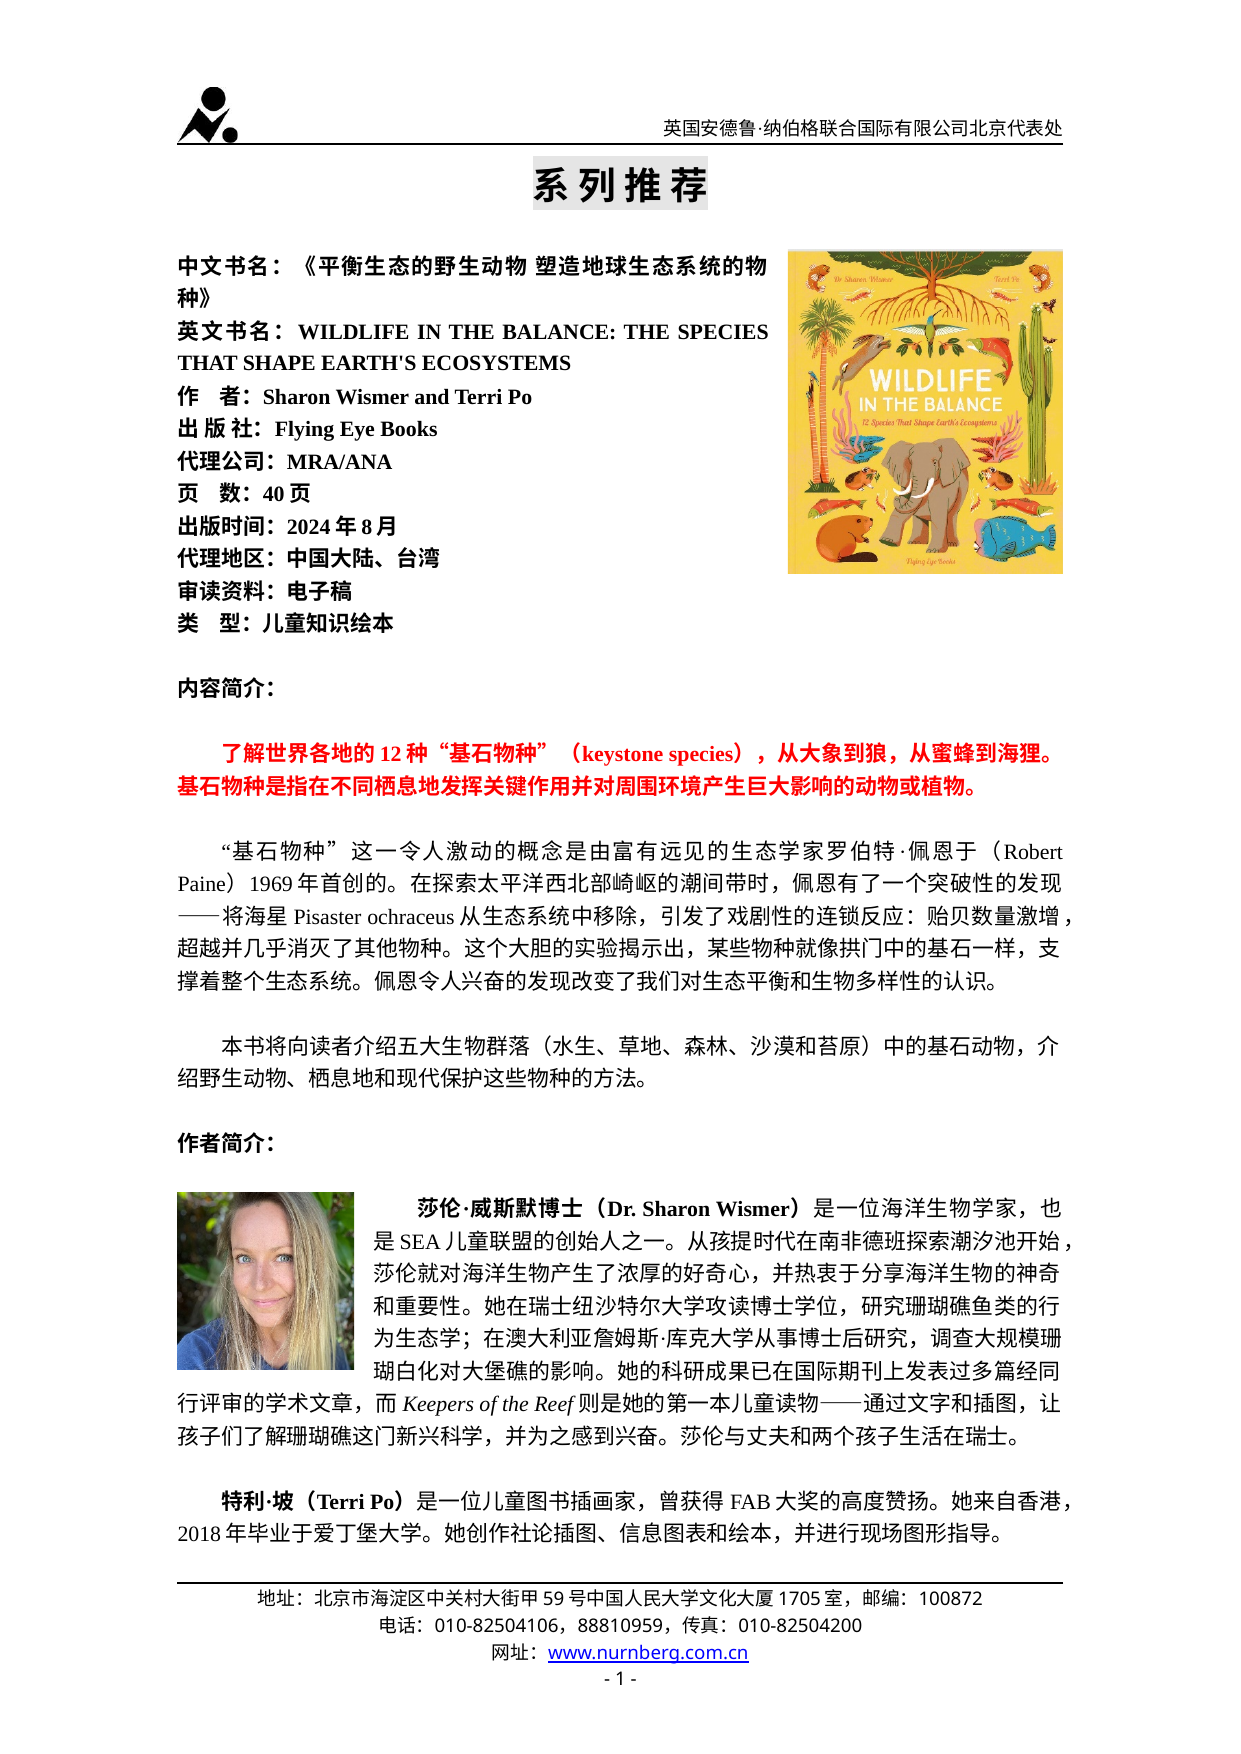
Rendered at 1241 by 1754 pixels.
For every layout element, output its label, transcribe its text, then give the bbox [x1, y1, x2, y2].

text 莎伦·威斯默博士（Dr. Sharon Wismer）是一位海洋生物学家，也是SEA儿童联盟的创始人之一。从孩提时代在南非德班探索潮汐池开始，莎伦就对海洋生物产生了浓厚的好奇心，并热衷于分享海洋生物的神奇和重要性。她在瑞士纽沙特尔大学攻读博士学位，研究珊瑚礁鱼类的行为生态学；在澳大利亚詹姆斯·库克大学从事博士后研究，调查大规模珊瑚白化对大堡礁的影响。她的科研成果已在国际期刊上发表过多篇经同行评审的学术文章，而Keepers of the Reef则是她的第一本儿童读物——通过文字和插图，让孩子们了解珊瑚礁这门新兴科学，并为之感到兴奋。莎伦与丈夫和两个孩子生活在瑞士。 [177, 1191, 1063, 1451]
picture [787, 249, 1063, 574]
text 出 版 社：Flying Eye Books [177, 411, 787, 443]
text 特利·坡（Terri Po）是一位儿童图书插画家，曾获得FAB大奖的高度赞扬。她来自香港，2018年毕业于爱丁堡大学。她创作社论插图、信息图表和绘本，并进行现场图形指导。 [177, 1483, 1063, 1548]
text 出版时间：2024年8月 [177, 508, 787, 541]
text 英文书名：Wildlife in the Balance: The Species that Shape Earth's Ecosystems [177, 313, 787, 378]
text 代理公司：MRA/ANA [177, 443, 787, 476]
text 了解世界各地的12种“基石物种”（keystone species），从大象到狼，从蜜蜂到海狸。基石物种是指在不同栖息地发挥关键作用并对周围环境产生巨大影响的动物或植物。 [177, 736, 1063, 801]
picture [177, 1192, 355, 1370]
text 本书将向读者介绍五大生物群落（水生、草地、森林、沙漠和苔原）中的基石动物，介绍野生动物、栖息地和现代保护这些物种的方法。 [177, 1028, 1063, 1093]
text 页 数：40页 [177, 476, 787, 508]
text 系 列 推 荐 [177, 151, 1063, 216]
text 中文书名：《平衡生态的野生动物 塑造地球生态系统的物种》 [177, 248, 1063, 313]
text 内容简介： [177, 671, 1063, 703]
picture [177, 87, 238, 143]
text “基石物种”这一令人激动的概念是由富有远见的生态学家罗伯特·佩恩于（Robert Paine）1969年首创的。在探索太平洋西北部崎岖的潮间带时，佩恩有了一个突破性的发现——将海星Pisaster ochraceus从生态系统中移除，引发了戏剧性的连锁反应：贻贝数量激增，超越并几乎消灭了其他物种。这个大胆的实验揭示出，某些物种就像拱门中的基石一样，支撑着整个生态系统。佩恩令人兴奋的发现改变了我们对生态平衡和生物多样性的认识。 [177, 833, 1063, 996]
text 审读资料：电子稿 [177, 573, 1063, 606]
text 作 者：Sharon Wismer and Terri Po [177, 378, 787, 411]
text 代理地区：中国大陆、台湾 [177, 541, 787, 573]
text 作者简介： [177, 1126, 1063, 1158]
text 类 型：儿童知识绘本 [177, 606, 1063, 638]
